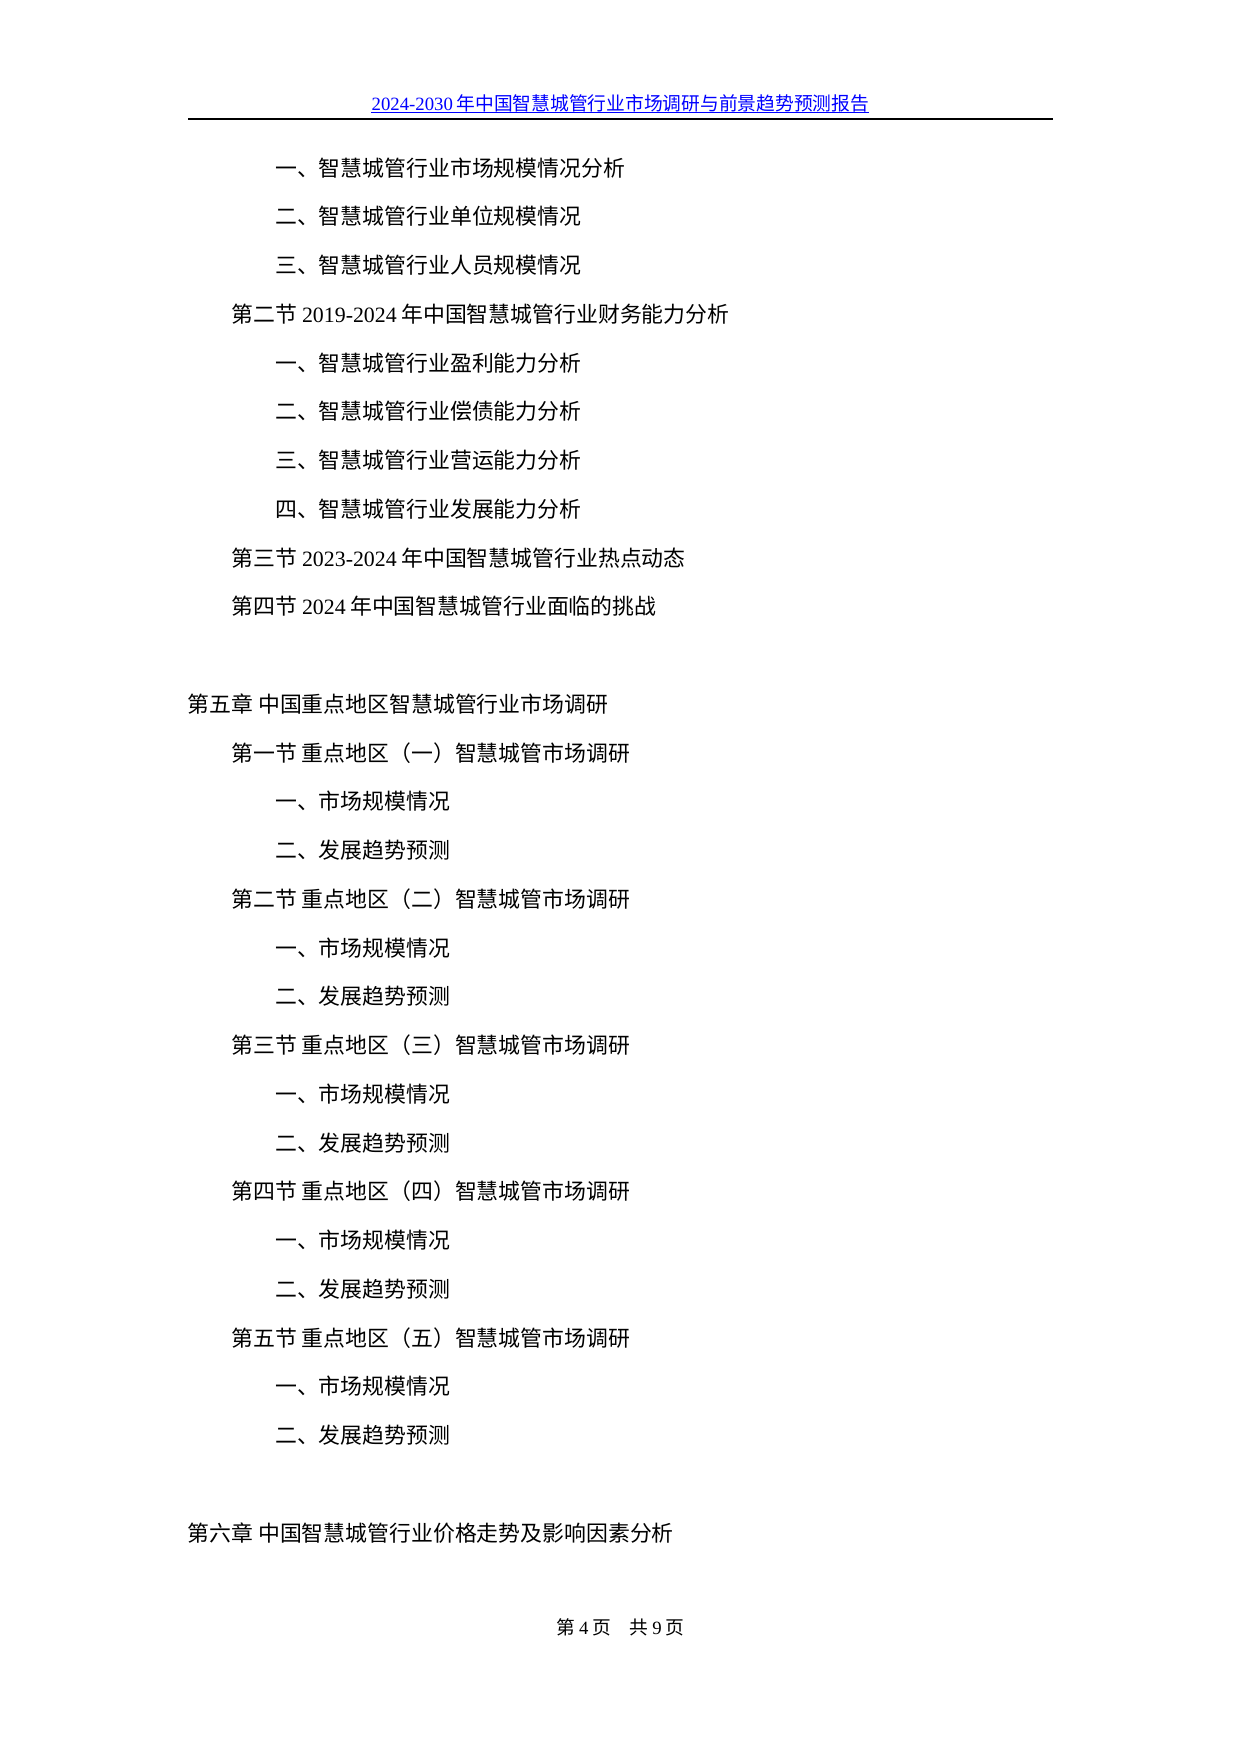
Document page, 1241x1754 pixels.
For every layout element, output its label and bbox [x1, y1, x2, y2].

text [187, 150, 1053, 1548]
